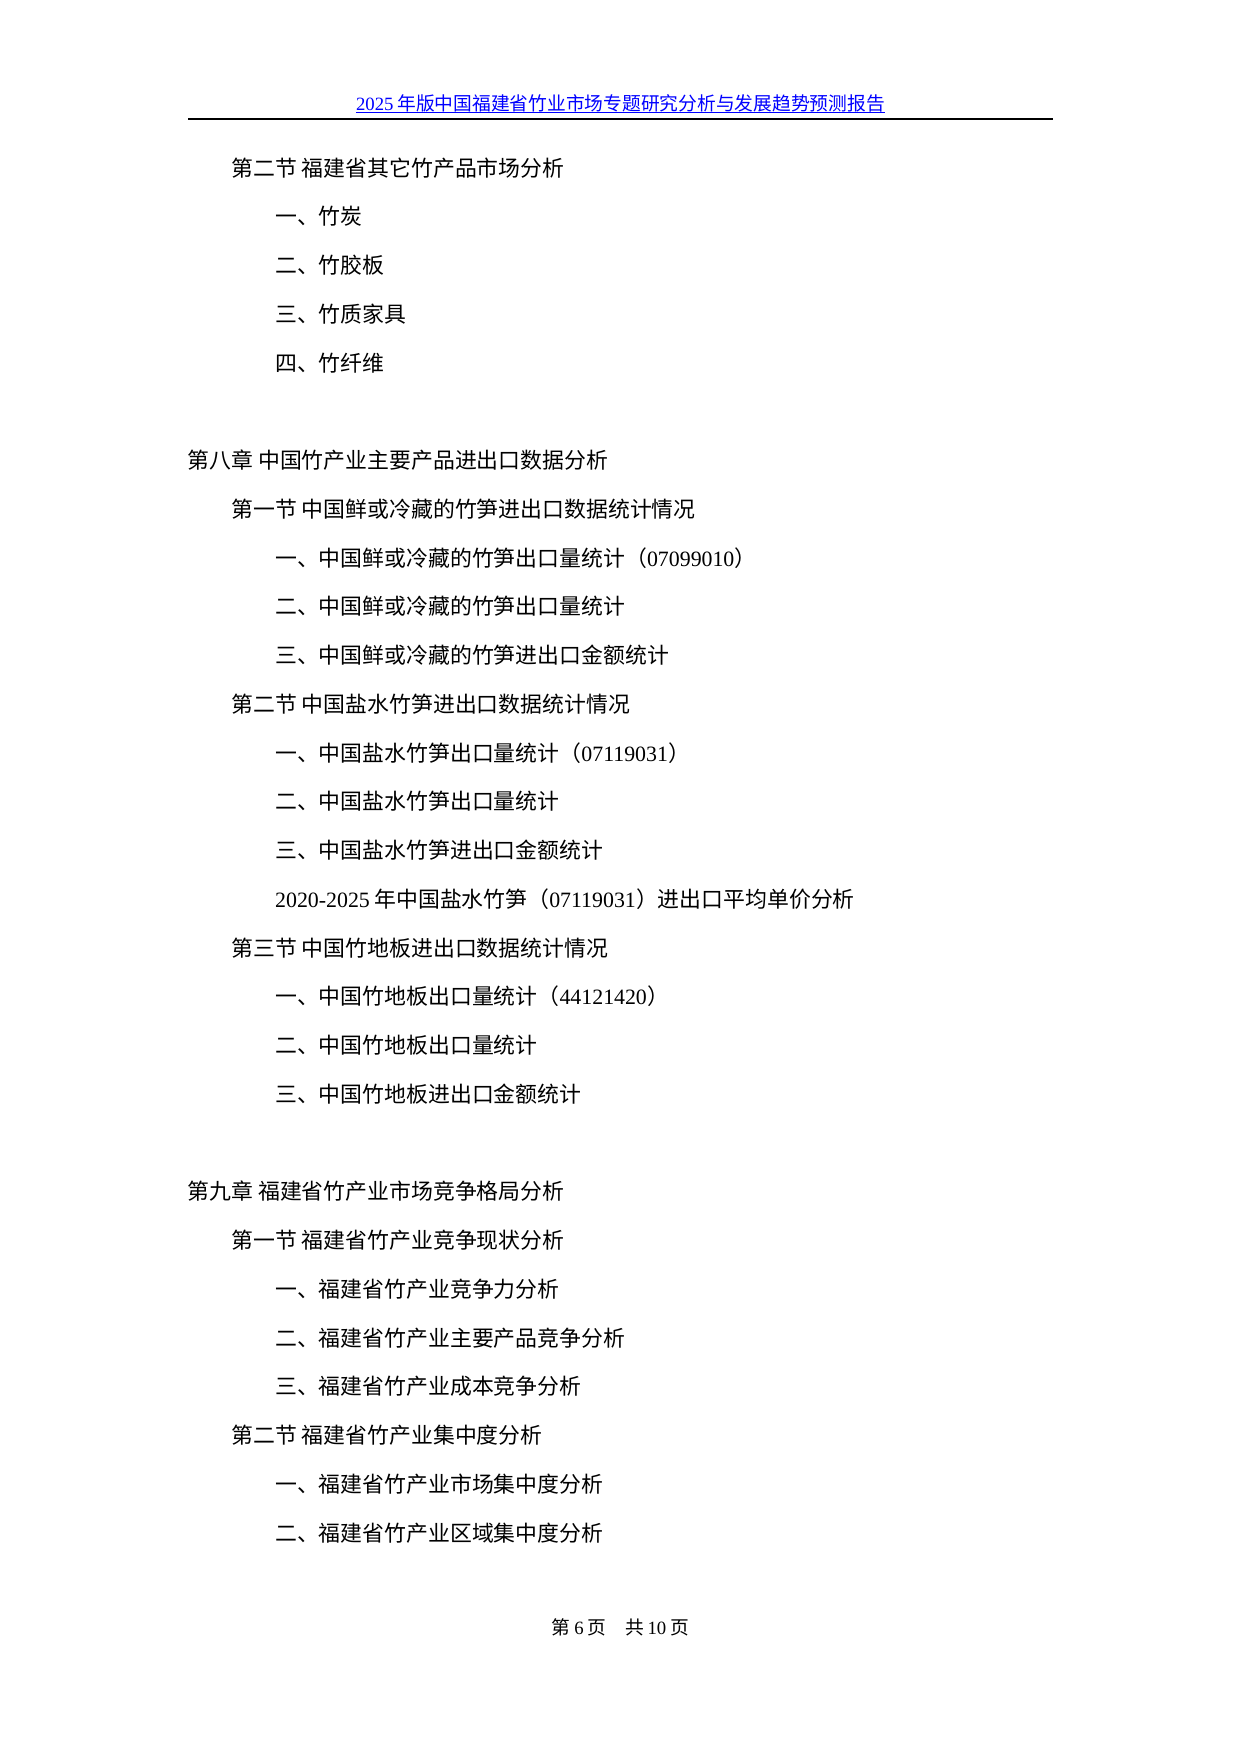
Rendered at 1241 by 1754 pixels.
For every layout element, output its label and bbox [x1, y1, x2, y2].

text [187, 150, 1053, 1548]
